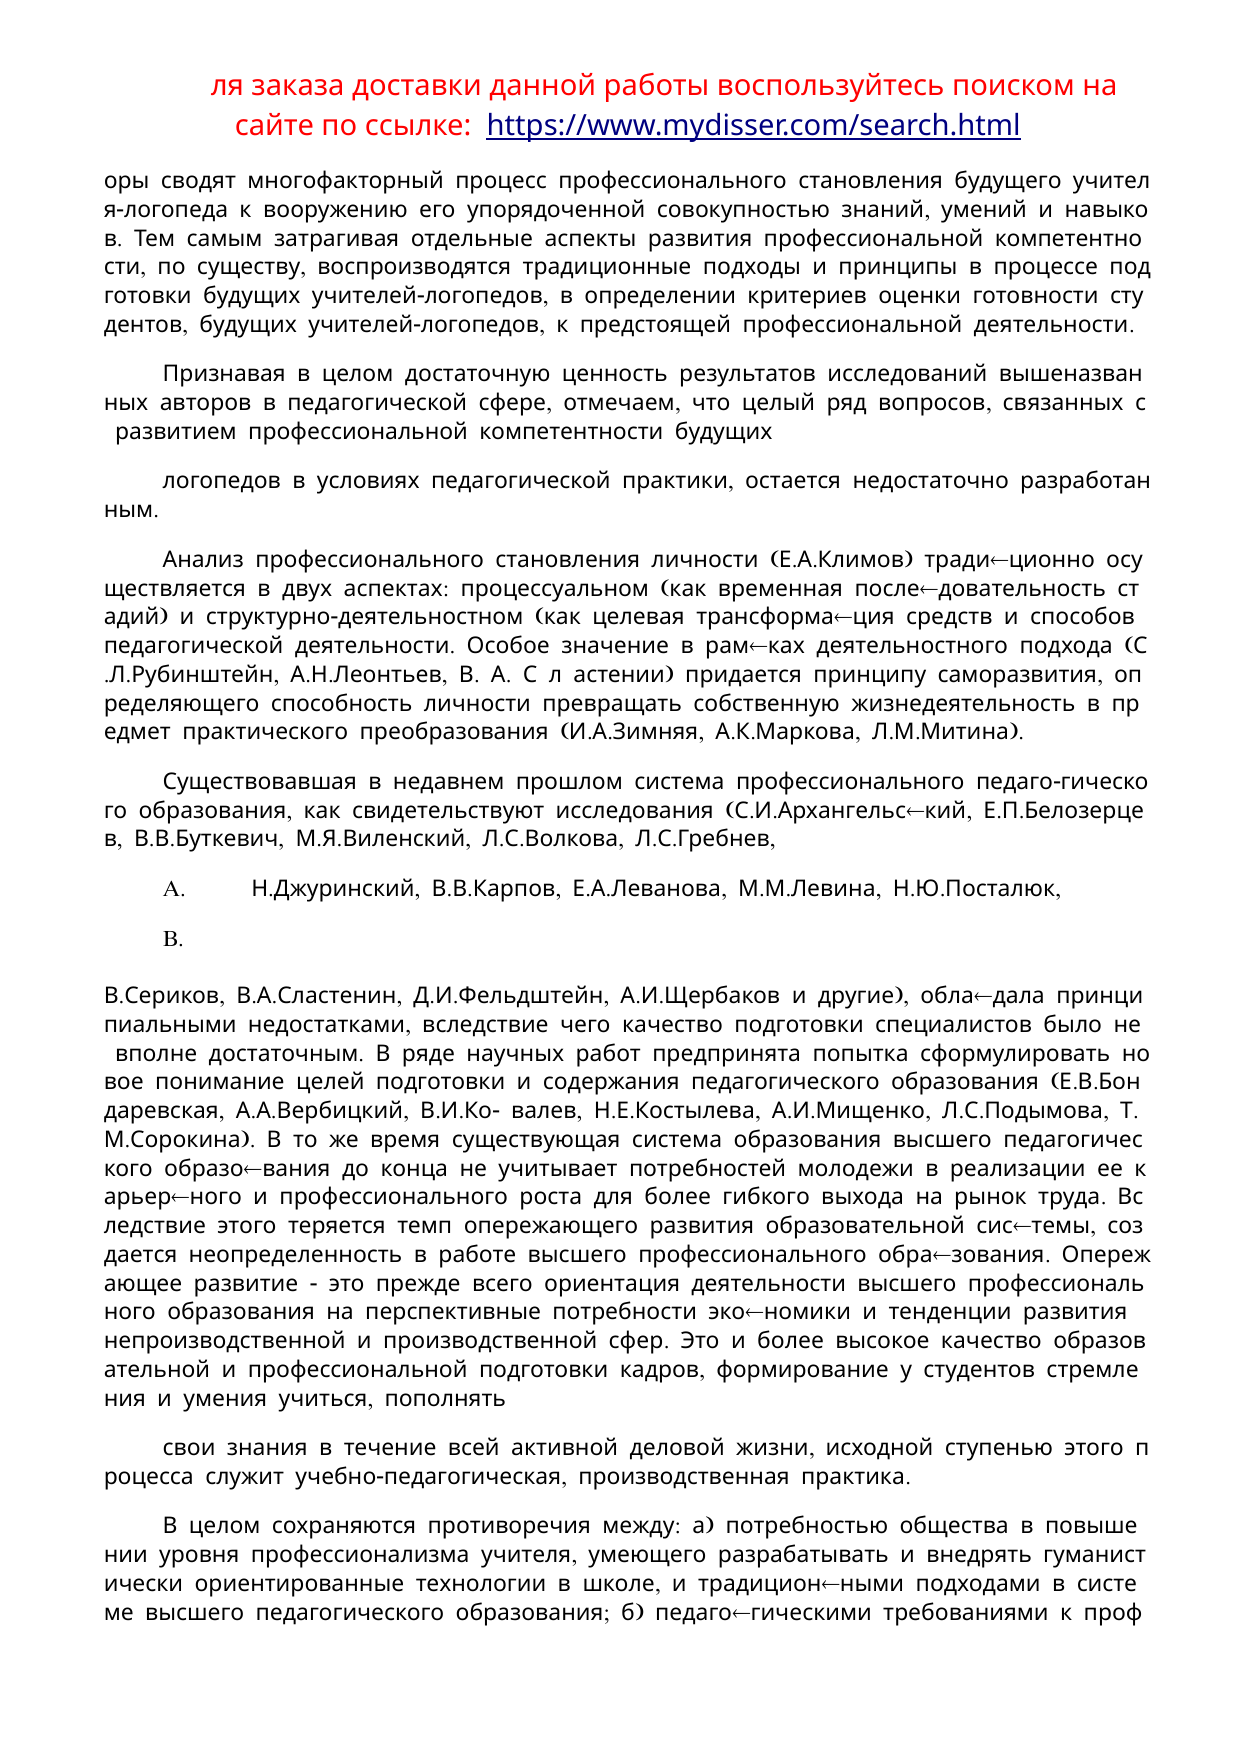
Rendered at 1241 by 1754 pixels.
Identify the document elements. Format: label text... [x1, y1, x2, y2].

text логопедоввусловияхпедагогическойпрактикиостаетсянедостаточноразработанным [103, 465, 1152, 522]
text Признаваявцеломдостаточнуюценностьрезультатовисследованийвышеназванныхавтороввпедагогическойсфереотмечаемчтоцелыйрядвопросовсвязанныхсразвитиемпрофессиональнойкомпетентностибудущих [103, 358, 1152, 444]
text  ВСериковВАСластенинДИФельдштейнАИЩербаковидругиеобладалапринципиальныминедостаткамивследствиечегокачествоподготовкиспециалистовбылоневполнедостаточнымВряденаучныхработпредпринятапопыткасформулироватьновоепониманиецелейподготовкиисодержанияпедагогическогообразованияЕВБондаревскаяААВербицкийВИКовалевНЕКостылеваАИМищенкоЛСПодымоваТМСорокинаВтожевремясуществующаясистемаобразованиявысшегопедагогическогообразованиядоконцанеучитываетпотребностеймолодеживреализацииеекарьерногоипрофессиональногоростадляболеегибкоговыходанарыноктрудаВследствиеэтоготеряетсятемпопережающегоразвитияобразовательнойсистемысоздаетсянеопределенностьвработевысшегопрофессиональногообразованияОпережающееразвитиеэтопреждевсегоориентациядеятельностивысшегопрофессиональногообразованиянаперспективныепотребностиэкономикиитенденцииразвитиянепроизводственнойипроизводственнойсферЭтоиболеевысокоекачествообразовательнойипрофессиональнойподготовкикадровформированиеустудентовстремленияиуменияучитьсяпополнять [103, 922, 1152, 1411]
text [103, 1510, 1152, 1625]
text СуществовавшаявнедавнемпрошломсистемапрофессиональногопедагогическогообразованиякаксвидетельствуютисследованияСИАрхангельскийЕПБелозерцевВВБуткевичМЯВиленскийЛСВолковаЛСГребнев [103, 765, 1152, 852]
text АнализпрофессиональногостановленияличностиЕАКлимовтрадиционноосуществляетсявдвухаспектахпроцессуальномкаквременнаяпоследовательностьстадийиструктурнодеятельностномкакцелеваятрансформациясредствиспособовпедагогическойдеятельностиОсобоезначениеврамкахдеятельностногоподходаСЛРубинштейнАНЛеонтьевВАСластениипридаетсяпринципусаморазвитияопределяющегоспособностьличностипревращатьсобственнуюжизнедеятельностьвпредметпрактическогопреобразованияИАЗимняяАКМарковаЛММитина [103, 543, 1152, 744]
text  НДжуринскийВВКарповЕАЛевановаММЛевинаНЮПосталюк [103, 872, 1152, 901]
text своизнаниявтечениевсейактивнойделовойжизниисходнойступеньюэтогопроцессаслужитучебнопедагогическаяпроизводственнаяпрактика [103, 1432, 1152, 1489]
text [103, 164, 1152, 337]
